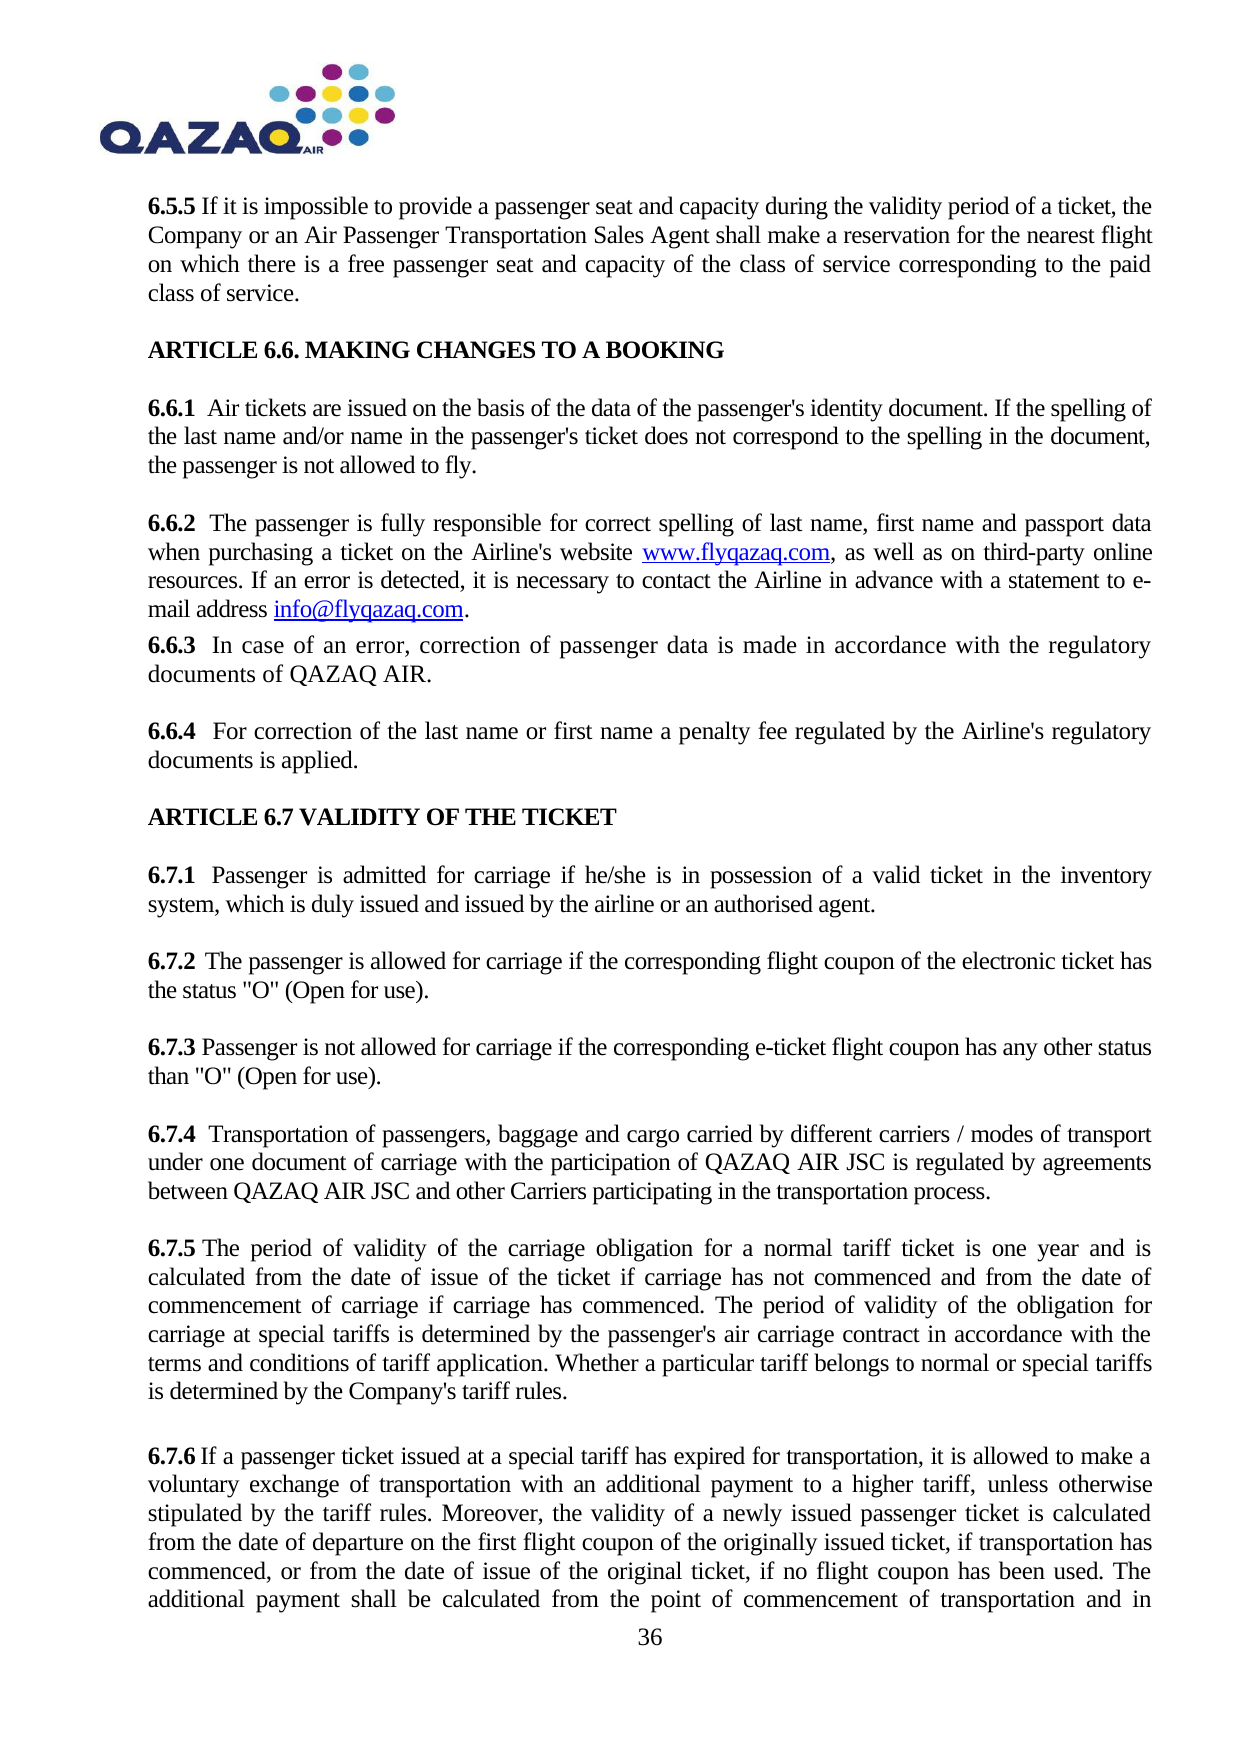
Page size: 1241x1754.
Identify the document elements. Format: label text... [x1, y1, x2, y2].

list Passenger is not allowed for carriage if the corresponding e-ticket flight coupon has any other status than "O" (Open for use). [148, 1032, 1153, 1090]
list The passenger is allowed for carriage if the corresponding flight coupon of the electronic ticket has the status "O" (Open for use). [148, 946, 1153, 1004]
list In case of an error, correction of passenger data is made in accordance with the regulatory documents of QAZAQ AIR. [148, 630, 1153, 687]
list For correction of the last name or first name a penalty fee regulated by the Airline's regulatory documents is applied. [148, 716, 1152, 774]
list Air tickets are issued on the basis of the data of the passenger's identity document. If the spelling of the last name and/or name in the passenger's ticket does not correspond to the spelling in the document, the passenger is not allowed to fly. [148, 393, 1152, 479]
text ARTICLE 6.7 VALIDITY OF THE TICKET [148, 802, 1165, 831]
list Transportation of passengers, baggage and cargo carried by different carriers / modes of transport under one document of carriage with the participation of QAZAQ AIR JSC is regulated by agreements between QAZAQ AIR JSC and other Carriers participating in the transportation process. [148, 1119, 1153, 1205]
list If it is impossible to provide a passenger seat and capacity during the validity period of a ticket, the Company or an Air Passenger Transportation Sales Agent shall make a reservation for the nearest flight on which there is a free passenger seat and capacity of the class of service corresponding to the paid class of service. [148, 191, 1153, 306]
picture [98, 62, 396, 155]
list Passenger is admitted for carriage if he/she is in possession of a valid ticket in the inventory system, which is duly issued and issued by the airline or an authorised agent. [148, 860, 1153, 917]
list The period of validity of the carriage obligation for a normal tariff ticket is one year and is calculated from the date of issue of the ticket if carriage has not commenced and from the date of commencement of carriage if carriage has commenced. The period of validity of the obligation for carriage at special tariffs is determined by the passenger's air carriage contract in accordance with the terms and conditions of tariff application. Whether a particular tariff belongs to normal or special tariffs is determined by the Company's tariff rules. [148, 1234, 1153, 1405]
list The passenger is fully responsible for correct spelling of last name, first name and passport data when purchasing a ticket on the Airline's website www.flyqazaq.com, as well as on third-party online resources. If an error is detected, it is necessary to contact the Airline in advance with a statement to e-mail address info@flyqazaq.com. [148, 508, 1153, 623]
text ARTICLE 6.6. MAKING CHANGES TO A BOOKING [148, 335, 1165, 364]
